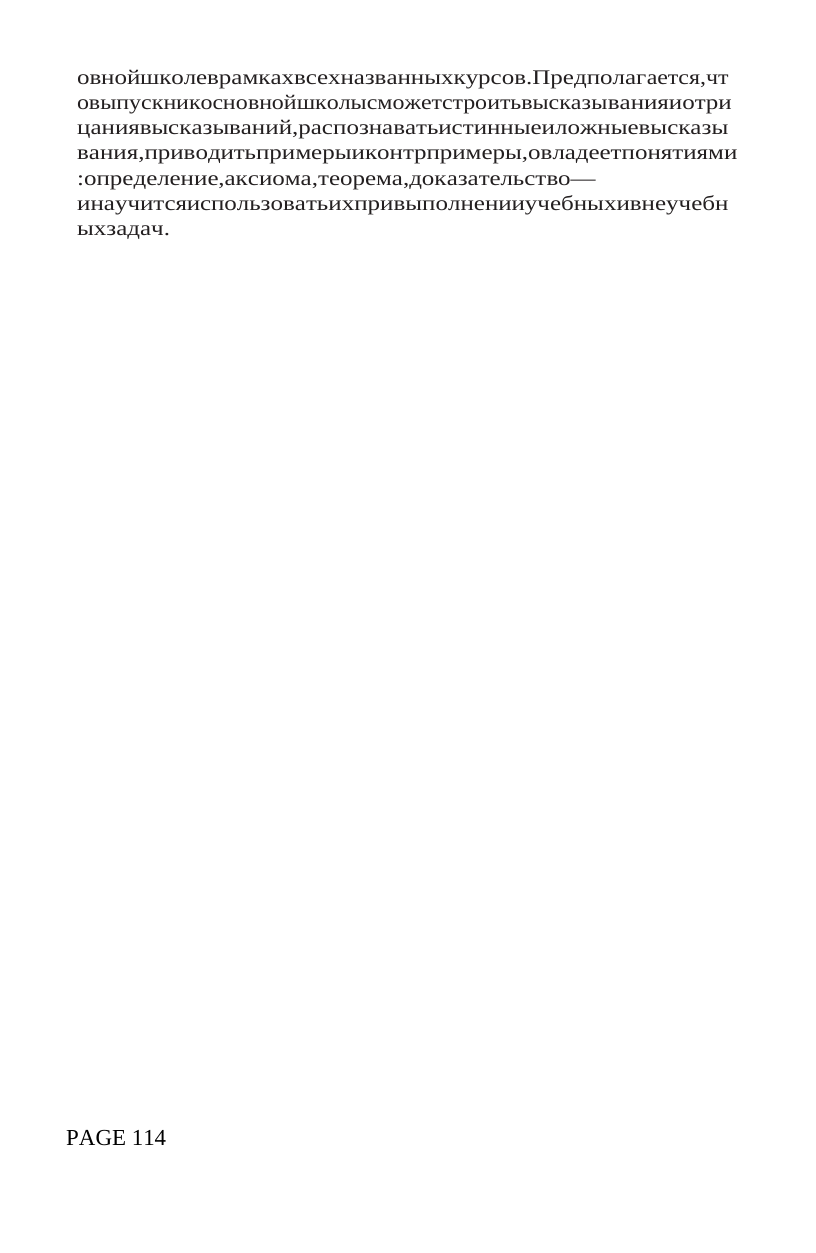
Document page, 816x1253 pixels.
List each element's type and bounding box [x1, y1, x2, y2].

text [77, 64, 739, 240]
